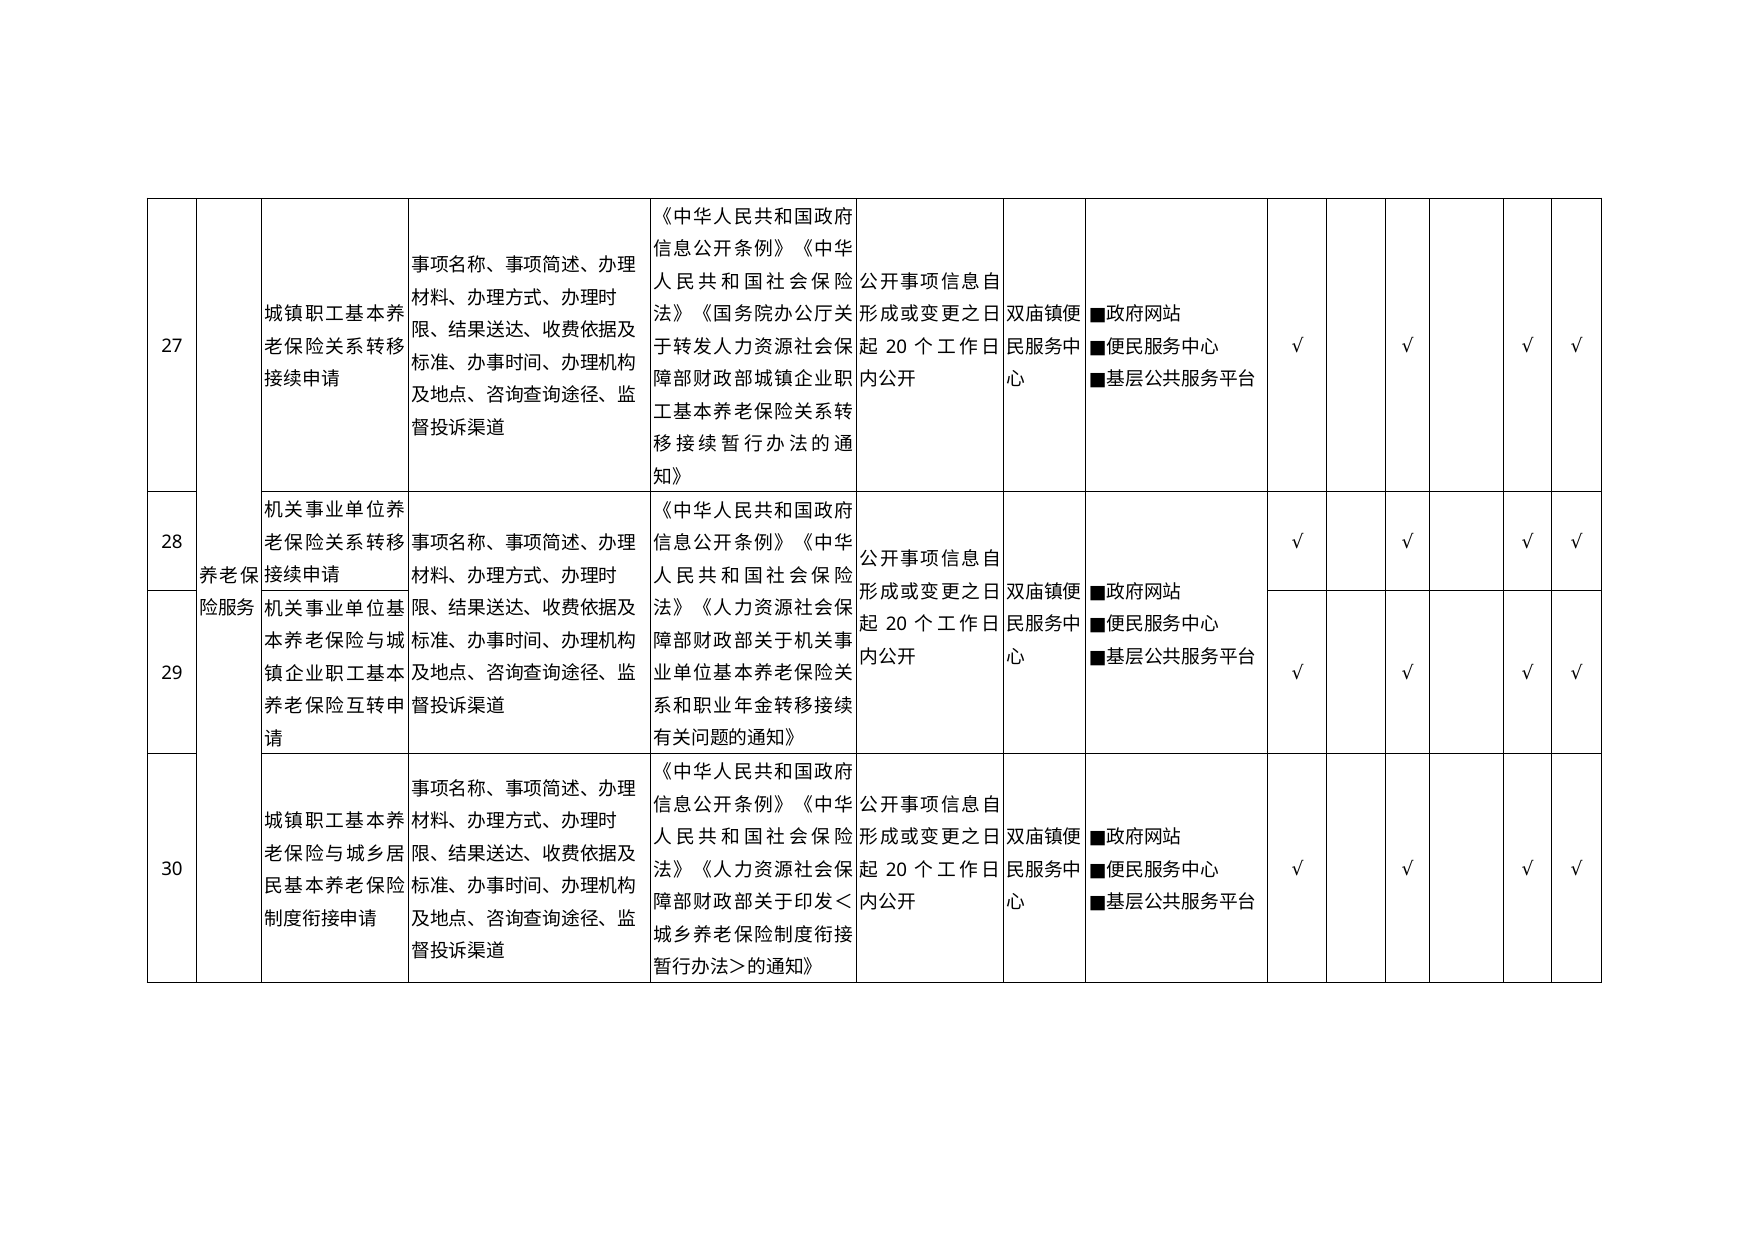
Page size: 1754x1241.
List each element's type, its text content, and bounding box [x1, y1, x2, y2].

table_cell √ [1504, 492, 1551, 590]
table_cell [857, 199, 1003, 491]
table_cell 28 [148, 492, 196, 590]
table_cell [1086, 754, 1267, 982]
table_cell √ [1552, 754, 1601, 982]
table_cell √ [1386, 199, 1429, 491]
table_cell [1086, 199, 1267, 491]
table_cell √ [1386, 591, 1429, 753]
table_cell 城镇职工基本养老保险与城乡居民基本养老保险制度衔接申请 [262, 754, 408, 982]
table_cell 《中华人民共和国政府信息公开条例》《中华人民共和国社会保险法》《国务院办公厅关于转发人力资源社会保障部财政部城镇企业职工基本养老保险关系转移接续暂行办法的通知》 [651, 199, 856, 491]
table_cell 29 [148, 591, 196, 753]
table_cell √ [1504, 591, 1551, 753]
table_cell 事项名称、事项简述、办理材料、办理方式、办理时限、结果送达、收费依据及标准、办事时间、办理机构及地点、咨询查询途径、监督投诉渠道 [409, 492, 650, 753]
table_cell 《中华人民共和国政府信息公开条例》《中华人民共和国社会保险法》《人力资源社会保障部财政部关于机关事业单位基本养老保险关系和职业年金转移接续有关问题的通知》 [651, 492, 856, 753]
table_cell √ [1386, 492, 1429, 590]
table_cell 《中华人民共和国政府信息公开条例》《中华人民共和国社会保险法》《人力资源社会保障部财政部关于印发＜城乡养老保险制度衔接暂行办法＞的通知》 [651, 754, 856, 982]
table_cell √ [1504, 199, 1551, 491]
table_cell [1430, 754, 1503, 982]
table_cell 公开事项信息自形成或变更之日起20个工作日内公开 [857, 492, 1003, 753]
table_cell [1430, 199, 1503, 491]
table_cell [1327, 754, 1385, 982]
table_cell √ [1552, 591, 1601, 753]
table_cell ■政府网站 ■便民服务中心 ■基层公共服务平台 [1086, 492, 1267, 753]
table_cell √ [1552, 492, 1601, 590]
table_cell 30 [148, 754, 196, 982]
table_cell √ [1268, 591, 1326, 753]
table_cell 机关事业单位基本养老保险与城镇企业职工基本养老保险互转申请 [262, 591, 408, 753]
table_cell 双庙镇便民服务中心 [1004, 754, 1085, 982]
table_cell √ [1268, 199, 1326, 491]
table_cell √ [1552, 199, 1601, 491]
table_cell √ [1386, 754, 1429, 982]
table_cell √ [1268, 754, 1326, 982]
table_cell √ [1504, 754, 1551, 982]
table_cell 城镇职工基本养老保险关系转移接续申请 [262, 199, 408, 491]
table_cell 双庙镇便民服务中心 [1004, 492, 1085, 753]
table_cell [1327, 199, 1385, 491]
table_cell [1430, 492, 1503, 590]
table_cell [857, 754, 1003, 982]
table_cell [409, 754, 650, 982]
table_cell [1430, 591, 1503, 753]
table_cell [1327, 492, 1385, 590]
table_cell [1327, 591, 1385, 753]
table_cell √ [1268, 492, 1326, 590]
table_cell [409, 199, 650, 491]
table_cell 养老保险服务 [197, 199, 261, 982]
table_cell 27 [148, 199, 196, 491]
table_cell 双庙镇便民服务中心 [1004, 199, 1085, 491]
table_cell 机关事业单位养老保险关系转移接续申请 [262, 492, 408, 590]
